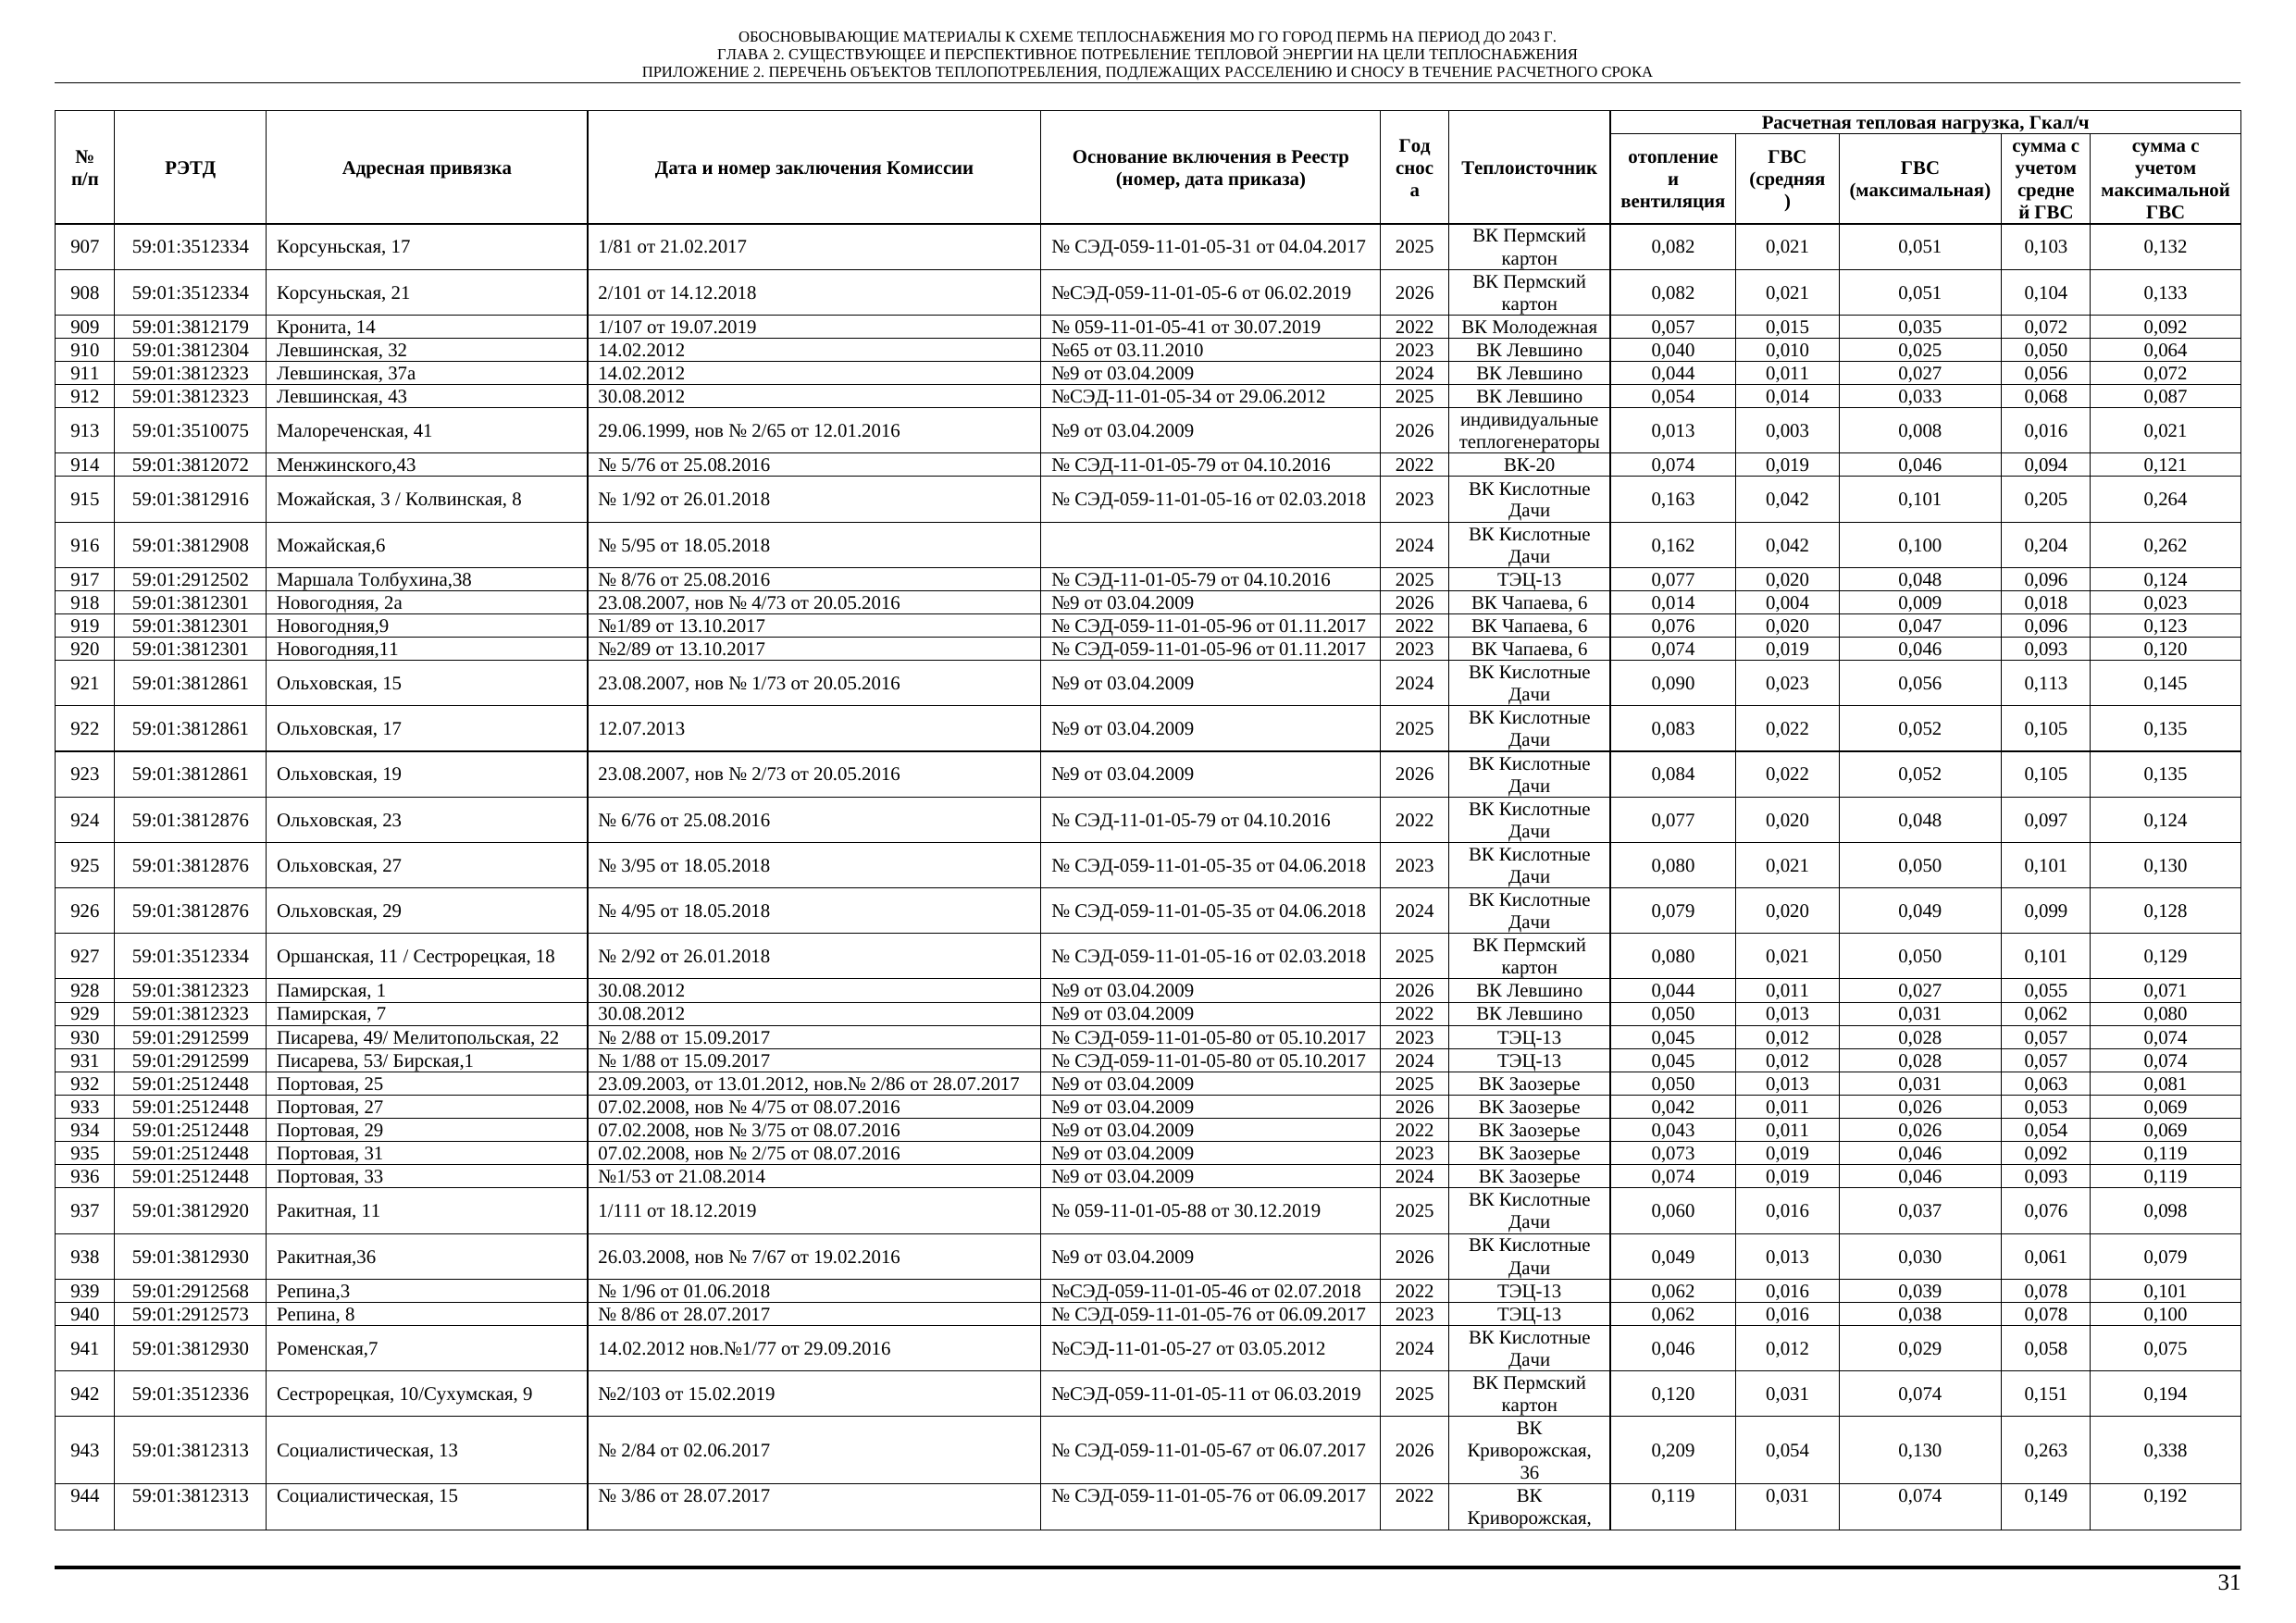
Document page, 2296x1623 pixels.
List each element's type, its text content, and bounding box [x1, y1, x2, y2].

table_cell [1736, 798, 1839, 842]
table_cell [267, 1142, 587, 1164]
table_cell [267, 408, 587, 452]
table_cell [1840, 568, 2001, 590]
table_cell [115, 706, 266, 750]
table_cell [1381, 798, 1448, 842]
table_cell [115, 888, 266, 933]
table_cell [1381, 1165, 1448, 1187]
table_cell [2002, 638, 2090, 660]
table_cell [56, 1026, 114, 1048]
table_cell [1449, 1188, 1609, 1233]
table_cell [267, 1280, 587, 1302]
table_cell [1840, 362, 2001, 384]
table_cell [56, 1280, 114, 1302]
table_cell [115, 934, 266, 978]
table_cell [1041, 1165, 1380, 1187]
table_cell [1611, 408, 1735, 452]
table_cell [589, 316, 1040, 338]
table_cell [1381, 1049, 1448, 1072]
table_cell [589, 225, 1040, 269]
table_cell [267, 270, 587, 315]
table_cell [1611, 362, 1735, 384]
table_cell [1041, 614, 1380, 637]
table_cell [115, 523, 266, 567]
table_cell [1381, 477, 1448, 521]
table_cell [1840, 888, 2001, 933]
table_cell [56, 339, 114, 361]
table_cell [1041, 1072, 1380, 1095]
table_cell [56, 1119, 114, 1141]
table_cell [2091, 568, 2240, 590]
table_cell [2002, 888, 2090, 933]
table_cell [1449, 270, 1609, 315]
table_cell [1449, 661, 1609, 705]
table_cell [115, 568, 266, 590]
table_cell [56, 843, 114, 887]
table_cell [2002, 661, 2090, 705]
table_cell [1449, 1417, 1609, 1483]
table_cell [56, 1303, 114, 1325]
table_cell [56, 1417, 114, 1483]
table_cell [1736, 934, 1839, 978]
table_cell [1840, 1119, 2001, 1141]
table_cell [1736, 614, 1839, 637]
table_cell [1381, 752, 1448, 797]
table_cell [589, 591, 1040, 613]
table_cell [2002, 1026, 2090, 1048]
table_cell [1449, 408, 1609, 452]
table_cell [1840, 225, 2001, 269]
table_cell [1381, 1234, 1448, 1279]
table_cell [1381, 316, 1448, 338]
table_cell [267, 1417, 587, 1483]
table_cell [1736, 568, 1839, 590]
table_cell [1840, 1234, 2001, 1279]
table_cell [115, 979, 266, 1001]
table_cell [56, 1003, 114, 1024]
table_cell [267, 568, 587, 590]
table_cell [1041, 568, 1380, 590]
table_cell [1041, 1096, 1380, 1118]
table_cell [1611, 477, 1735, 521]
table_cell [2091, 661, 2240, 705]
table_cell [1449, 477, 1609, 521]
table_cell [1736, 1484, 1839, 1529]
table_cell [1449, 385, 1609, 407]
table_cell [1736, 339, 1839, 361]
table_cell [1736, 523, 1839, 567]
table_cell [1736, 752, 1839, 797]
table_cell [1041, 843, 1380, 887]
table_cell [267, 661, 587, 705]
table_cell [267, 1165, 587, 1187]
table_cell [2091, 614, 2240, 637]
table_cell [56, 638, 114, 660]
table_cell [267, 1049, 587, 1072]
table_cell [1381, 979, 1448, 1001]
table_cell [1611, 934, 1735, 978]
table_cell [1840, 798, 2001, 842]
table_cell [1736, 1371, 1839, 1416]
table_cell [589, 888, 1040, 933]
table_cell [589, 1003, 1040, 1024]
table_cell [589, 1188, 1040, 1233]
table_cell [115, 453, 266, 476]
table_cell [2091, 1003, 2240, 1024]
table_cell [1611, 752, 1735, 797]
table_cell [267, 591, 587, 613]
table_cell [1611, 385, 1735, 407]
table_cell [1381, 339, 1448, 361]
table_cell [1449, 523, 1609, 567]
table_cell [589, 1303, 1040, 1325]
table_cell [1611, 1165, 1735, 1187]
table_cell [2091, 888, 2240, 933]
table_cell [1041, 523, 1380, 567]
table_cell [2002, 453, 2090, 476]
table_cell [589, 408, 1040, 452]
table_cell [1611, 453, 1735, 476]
table_cell сумма с учетом максимальной ГВС [2091, 134, 2240, 223]
table_header Основание включения в Реестр (номер, дата приказа) [1041, 111, 1380, 223]
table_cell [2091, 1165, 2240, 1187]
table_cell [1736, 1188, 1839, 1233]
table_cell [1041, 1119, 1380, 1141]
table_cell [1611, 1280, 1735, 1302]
table_cell ГВС (максимальная) [1840, 134, 2001, 223]
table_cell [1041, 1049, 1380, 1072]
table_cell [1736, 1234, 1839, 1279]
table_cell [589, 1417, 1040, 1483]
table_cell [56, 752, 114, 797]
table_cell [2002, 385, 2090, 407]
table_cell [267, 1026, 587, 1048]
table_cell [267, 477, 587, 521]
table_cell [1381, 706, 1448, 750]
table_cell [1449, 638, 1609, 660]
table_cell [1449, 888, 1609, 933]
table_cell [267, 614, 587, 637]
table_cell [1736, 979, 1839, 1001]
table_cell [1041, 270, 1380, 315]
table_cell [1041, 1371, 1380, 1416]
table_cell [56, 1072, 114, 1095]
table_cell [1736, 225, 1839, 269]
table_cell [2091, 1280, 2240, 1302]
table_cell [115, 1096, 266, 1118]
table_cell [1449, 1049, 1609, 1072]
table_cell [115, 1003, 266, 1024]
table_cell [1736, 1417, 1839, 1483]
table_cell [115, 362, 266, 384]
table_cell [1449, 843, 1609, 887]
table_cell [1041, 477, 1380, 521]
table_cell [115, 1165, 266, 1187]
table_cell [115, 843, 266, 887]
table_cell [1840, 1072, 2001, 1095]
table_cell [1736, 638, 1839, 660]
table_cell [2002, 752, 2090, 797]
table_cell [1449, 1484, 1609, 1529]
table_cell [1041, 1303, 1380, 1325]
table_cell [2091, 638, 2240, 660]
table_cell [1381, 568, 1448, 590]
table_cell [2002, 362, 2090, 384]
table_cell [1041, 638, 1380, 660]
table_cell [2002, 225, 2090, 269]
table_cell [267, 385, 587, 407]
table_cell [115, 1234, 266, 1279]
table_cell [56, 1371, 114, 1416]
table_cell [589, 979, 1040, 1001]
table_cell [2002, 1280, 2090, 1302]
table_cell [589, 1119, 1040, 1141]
table_cell отопление и вентиляция [1611, 134, 1735, 223]
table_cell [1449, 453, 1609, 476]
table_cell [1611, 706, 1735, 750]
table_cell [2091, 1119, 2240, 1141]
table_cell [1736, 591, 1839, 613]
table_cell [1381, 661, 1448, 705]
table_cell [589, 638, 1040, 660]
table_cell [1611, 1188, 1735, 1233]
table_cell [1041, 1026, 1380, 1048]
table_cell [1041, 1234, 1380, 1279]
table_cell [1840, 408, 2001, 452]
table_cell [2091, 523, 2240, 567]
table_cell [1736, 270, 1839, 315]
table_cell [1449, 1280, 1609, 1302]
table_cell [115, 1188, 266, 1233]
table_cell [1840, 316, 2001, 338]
table_cell ГВС (средняя) [1736, 134, 1839, 223]
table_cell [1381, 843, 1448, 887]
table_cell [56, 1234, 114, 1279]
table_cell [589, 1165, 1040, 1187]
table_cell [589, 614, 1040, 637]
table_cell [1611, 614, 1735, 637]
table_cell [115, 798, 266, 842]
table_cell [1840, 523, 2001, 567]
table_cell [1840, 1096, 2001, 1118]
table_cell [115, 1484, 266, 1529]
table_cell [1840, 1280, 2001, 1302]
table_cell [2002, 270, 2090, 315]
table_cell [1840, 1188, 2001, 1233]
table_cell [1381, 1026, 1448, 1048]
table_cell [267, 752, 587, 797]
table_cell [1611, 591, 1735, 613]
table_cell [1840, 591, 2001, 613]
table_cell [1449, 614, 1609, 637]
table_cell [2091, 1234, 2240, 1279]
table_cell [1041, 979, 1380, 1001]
table_header Теплоисточник [1449, 111, 1609, 223]
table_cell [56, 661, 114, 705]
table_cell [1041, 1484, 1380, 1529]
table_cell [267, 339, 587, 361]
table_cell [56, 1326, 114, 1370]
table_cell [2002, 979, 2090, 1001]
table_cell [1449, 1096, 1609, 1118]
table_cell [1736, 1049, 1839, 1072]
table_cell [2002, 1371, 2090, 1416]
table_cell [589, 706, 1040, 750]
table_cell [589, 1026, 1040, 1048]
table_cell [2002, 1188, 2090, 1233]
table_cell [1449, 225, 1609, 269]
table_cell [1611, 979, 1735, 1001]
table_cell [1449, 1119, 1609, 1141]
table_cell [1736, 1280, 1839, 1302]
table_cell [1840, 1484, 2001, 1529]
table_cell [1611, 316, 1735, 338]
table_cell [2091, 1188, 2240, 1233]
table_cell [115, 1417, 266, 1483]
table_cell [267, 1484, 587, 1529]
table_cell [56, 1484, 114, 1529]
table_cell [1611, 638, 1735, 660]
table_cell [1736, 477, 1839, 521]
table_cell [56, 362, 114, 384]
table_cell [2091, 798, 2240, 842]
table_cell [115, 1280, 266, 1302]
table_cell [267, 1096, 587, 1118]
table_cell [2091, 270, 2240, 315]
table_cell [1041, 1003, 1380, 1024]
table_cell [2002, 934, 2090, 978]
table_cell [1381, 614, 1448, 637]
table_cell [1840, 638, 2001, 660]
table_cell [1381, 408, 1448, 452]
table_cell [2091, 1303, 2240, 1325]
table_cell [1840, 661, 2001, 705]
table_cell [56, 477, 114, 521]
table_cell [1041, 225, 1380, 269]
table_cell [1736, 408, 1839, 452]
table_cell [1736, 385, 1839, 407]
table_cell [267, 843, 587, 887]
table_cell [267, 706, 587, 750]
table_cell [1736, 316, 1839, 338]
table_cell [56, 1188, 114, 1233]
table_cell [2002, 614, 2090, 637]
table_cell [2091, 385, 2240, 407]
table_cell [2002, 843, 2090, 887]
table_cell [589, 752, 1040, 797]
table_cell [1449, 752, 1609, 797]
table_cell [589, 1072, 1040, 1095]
table_header РЭТД [115, 111, 266, 223]
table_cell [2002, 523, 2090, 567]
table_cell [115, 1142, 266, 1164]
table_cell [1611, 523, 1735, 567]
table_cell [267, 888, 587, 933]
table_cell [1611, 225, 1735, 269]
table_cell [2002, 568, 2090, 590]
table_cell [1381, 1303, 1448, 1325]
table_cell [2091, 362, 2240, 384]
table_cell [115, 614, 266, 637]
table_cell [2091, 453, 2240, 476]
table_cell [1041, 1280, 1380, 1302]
table_header Год сноса [1381, 111, 1448, 223]
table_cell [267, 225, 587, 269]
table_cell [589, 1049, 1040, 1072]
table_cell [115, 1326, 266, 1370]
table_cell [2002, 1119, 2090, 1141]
table_header № п/п [56, 111, 114, 223]
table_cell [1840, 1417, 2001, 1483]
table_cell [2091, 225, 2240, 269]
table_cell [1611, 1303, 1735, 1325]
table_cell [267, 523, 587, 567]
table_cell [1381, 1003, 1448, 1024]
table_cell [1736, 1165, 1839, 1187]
table_header Дата и номер заключения Комиссии [589, 111, 1040, 223]
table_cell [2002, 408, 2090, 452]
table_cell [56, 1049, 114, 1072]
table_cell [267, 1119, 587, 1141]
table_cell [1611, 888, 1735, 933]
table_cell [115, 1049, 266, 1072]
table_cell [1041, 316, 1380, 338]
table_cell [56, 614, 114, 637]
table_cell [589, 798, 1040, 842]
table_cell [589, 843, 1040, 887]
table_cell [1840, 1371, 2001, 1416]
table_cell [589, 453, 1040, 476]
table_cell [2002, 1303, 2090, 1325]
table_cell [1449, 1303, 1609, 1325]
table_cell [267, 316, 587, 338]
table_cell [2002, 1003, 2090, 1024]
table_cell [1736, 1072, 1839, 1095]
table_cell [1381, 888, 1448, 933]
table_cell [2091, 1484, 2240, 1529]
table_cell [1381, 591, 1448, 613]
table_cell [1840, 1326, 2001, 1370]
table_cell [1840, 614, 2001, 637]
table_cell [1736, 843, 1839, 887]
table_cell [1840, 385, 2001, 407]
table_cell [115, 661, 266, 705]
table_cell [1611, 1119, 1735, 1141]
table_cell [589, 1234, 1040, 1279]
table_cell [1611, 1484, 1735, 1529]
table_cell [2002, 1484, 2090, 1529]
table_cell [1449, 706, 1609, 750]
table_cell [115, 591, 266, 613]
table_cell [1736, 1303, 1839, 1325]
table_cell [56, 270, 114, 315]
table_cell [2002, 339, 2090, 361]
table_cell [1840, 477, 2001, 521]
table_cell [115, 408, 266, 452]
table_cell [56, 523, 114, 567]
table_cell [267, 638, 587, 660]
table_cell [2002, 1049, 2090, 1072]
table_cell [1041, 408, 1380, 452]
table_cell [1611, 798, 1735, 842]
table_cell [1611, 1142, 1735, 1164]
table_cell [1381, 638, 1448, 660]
table_header Расчетная тепловая нагрузка, Гкал/ч [1611, 111, 2240, 133]
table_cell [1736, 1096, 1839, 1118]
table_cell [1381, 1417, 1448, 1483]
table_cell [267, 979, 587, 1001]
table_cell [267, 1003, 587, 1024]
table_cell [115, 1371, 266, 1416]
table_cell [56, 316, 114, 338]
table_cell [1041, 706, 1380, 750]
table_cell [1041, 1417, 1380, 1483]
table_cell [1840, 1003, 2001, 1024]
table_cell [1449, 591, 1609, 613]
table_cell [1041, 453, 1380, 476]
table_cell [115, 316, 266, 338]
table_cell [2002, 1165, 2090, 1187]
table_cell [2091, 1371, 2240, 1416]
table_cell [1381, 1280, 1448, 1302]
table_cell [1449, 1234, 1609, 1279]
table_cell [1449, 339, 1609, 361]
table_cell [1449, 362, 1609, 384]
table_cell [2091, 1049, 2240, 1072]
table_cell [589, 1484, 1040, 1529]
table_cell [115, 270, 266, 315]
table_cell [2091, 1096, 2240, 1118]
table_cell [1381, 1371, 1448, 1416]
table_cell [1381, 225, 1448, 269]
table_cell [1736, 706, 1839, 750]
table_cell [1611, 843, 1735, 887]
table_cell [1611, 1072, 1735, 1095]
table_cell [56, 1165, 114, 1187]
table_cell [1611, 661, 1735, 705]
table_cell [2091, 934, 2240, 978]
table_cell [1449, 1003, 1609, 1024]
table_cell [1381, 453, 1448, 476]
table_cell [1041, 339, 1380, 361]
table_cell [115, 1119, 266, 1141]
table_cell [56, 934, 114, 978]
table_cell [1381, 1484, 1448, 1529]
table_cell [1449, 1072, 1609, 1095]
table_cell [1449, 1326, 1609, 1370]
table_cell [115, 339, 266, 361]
table_cell сумма с учетом средней ГВС [2002, 134, 2090, 223]
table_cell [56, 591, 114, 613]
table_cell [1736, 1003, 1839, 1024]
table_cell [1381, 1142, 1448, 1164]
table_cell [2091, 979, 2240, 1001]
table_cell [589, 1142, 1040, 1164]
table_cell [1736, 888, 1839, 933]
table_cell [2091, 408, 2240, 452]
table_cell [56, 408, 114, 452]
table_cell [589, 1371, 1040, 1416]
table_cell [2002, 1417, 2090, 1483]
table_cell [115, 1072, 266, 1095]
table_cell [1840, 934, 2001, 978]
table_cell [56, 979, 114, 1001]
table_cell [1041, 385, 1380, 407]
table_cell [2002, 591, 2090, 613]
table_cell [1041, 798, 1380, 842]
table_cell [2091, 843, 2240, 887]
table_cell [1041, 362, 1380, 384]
table_header Адресная привязка [267, 111, 587, 223]
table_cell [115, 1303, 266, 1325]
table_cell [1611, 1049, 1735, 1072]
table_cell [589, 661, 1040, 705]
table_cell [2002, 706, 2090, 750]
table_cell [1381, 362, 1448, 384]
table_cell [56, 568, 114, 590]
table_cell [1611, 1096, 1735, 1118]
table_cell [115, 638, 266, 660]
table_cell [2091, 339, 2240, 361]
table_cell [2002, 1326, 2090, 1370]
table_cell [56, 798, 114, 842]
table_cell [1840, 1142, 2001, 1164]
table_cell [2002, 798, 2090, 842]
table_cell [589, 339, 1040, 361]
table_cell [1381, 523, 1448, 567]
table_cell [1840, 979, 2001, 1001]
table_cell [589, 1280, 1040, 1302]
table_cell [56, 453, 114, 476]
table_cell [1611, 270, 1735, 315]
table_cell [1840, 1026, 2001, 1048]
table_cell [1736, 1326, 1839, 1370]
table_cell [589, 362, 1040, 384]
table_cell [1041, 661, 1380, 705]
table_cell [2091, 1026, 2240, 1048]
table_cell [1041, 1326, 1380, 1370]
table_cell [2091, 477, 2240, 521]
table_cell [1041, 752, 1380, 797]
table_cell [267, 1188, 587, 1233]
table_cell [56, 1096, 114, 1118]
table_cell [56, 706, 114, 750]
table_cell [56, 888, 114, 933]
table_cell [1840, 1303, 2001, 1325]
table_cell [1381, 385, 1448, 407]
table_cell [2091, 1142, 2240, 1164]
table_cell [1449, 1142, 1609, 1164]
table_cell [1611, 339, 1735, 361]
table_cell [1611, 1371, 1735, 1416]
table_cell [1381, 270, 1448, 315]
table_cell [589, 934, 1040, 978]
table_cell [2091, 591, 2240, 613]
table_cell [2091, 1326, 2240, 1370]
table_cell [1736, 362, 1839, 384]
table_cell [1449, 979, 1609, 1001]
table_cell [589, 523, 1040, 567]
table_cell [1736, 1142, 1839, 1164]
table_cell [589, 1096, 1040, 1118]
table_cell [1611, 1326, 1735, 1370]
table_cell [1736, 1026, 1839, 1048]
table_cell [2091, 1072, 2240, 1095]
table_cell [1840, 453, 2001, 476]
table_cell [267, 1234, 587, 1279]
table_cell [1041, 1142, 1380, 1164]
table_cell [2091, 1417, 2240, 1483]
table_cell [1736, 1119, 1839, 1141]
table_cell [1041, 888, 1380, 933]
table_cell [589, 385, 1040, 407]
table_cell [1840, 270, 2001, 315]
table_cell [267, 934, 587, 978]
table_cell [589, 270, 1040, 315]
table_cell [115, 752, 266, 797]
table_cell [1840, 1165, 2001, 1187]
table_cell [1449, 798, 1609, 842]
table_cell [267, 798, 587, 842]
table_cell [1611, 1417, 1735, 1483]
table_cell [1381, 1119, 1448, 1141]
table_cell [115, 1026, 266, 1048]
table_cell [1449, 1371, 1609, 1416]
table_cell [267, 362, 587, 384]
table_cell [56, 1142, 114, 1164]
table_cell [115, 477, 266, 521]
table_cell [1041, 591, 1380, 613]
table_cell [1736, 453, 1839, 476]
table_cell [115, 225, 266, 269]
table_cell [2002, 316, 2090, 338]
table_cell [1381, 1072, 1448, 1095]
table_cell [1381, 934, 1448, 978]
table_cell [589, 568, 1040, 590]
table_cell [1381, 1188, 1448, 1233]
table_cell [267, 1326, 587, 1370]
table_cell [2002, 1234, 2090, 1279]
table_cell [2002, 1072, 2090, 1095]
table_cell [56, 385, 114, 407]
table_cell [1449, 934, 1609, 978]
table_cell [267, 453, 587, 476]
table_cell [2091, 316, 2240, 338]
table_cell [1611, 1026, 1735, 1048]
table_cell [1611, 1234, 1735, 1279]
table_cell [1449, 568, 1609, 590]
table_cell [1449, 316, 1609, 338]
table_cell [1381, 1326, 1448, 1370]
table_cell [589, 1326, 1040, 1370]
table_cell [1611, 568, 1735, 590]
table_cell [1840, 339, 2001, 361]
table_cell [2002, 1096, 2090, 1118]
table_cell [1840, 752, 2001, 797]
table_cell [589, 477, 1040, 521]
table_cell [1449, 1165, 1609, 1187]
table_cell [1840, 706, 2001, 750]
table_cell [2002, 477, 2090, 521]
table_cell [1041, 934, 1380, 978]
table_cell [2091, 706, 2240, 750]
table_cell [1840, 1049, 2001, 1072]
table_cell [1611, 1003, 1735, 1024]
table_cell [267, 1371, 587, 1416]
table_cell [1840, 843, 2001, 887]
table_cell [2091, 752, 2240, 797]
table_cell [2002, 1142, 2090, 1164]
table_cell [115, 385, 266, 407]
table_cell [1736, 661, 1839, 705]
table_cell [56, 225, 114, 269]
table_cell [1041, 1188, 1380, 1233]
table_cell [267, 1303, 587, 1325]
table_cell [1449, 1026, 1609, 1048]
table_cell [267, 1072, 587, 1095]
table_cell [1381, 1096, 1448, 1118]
